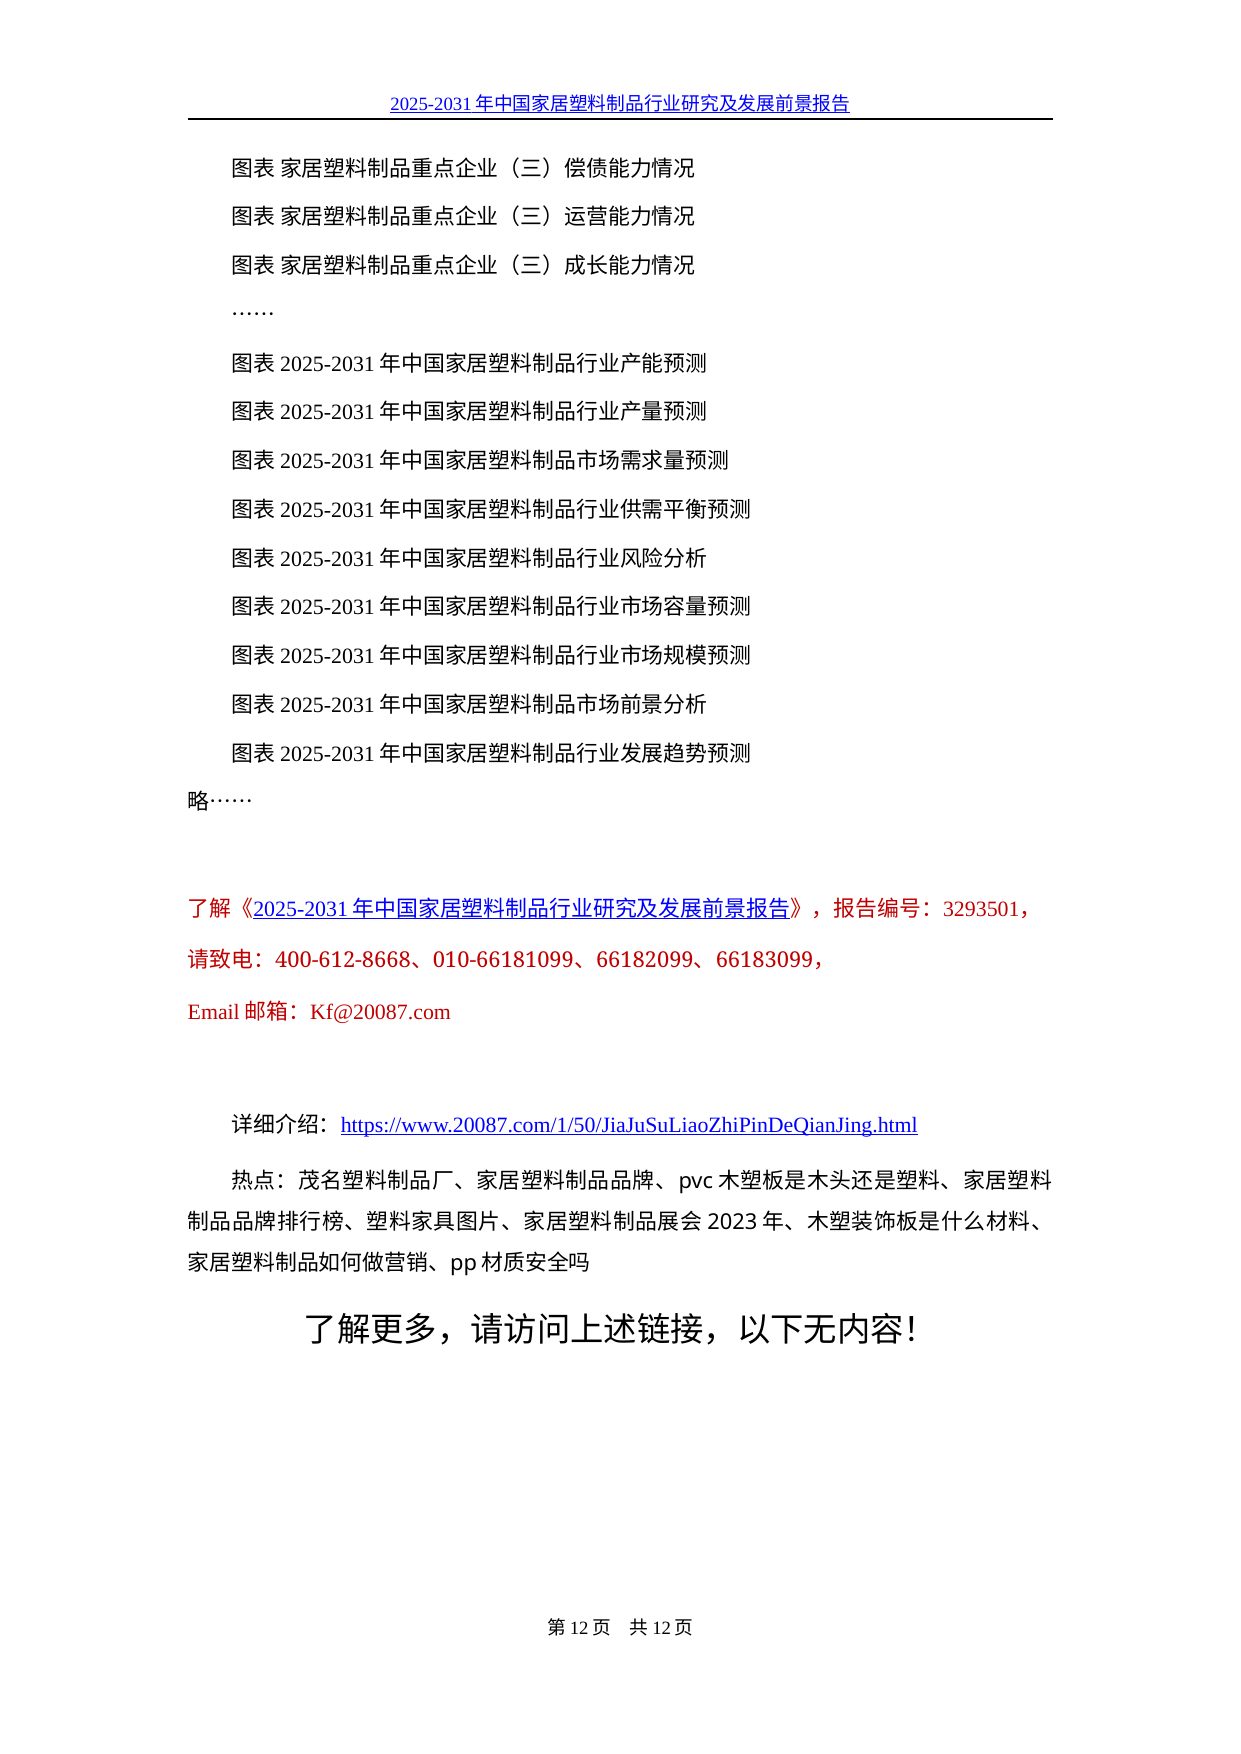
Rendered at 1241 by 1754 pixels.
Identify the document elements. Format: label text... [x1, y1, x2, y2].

text 请致电：400-612-8668、010-66181099、66182099、66183099， [187, 942, 1053, 974]
text 详细介绍：https://www.20087.com/1/50/JiaJuSuLiaoZhiPinDeQianJing.html [187, 1106, 1053, 1139]
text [187, 150, 1053, 816]
text 了解《2025-2031年中国家居塑料制品行业研究及发展前景报告》，报告编号：3293501， [187, 890, 1053, 923]
text 热点：茂名塑料制品厂、家居塑料制品品牌、pvc木塑板是木头还是塑料、家居塑料制品品牌排行榜、塑料家具图片、家居塑料制品展会2023年、木塑装饰板是什么材料、家居塑料制品如何做营销、pp材质安全吗 [187, 1163, 1053, 1277]
text Email邮箱：Kf@20087.com [187, 993, 1053, 1026]
title 了解更多，请访问上述链接，以下无内容！ [187, 1294, 1053, 1359]
